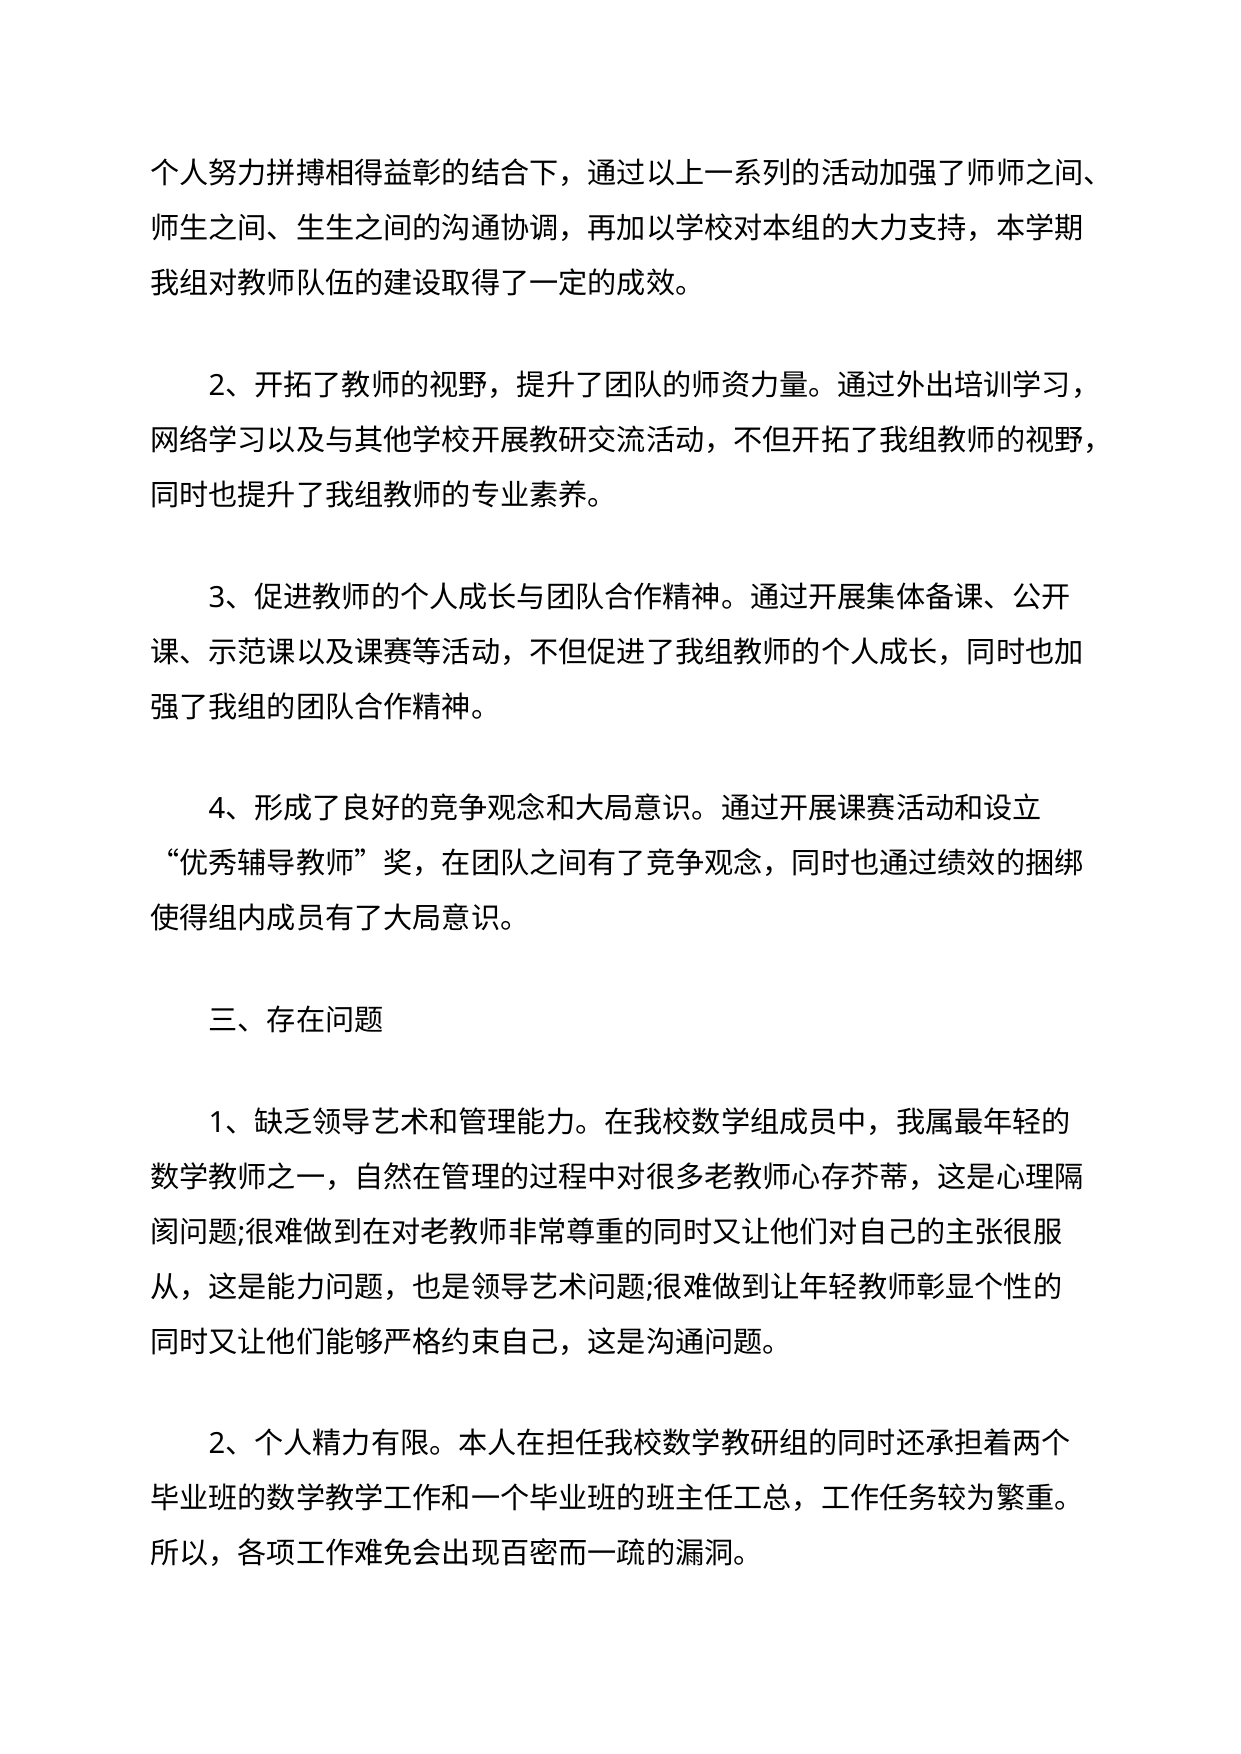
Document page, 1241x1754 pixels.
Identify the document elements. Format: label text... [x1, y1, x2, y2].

text 1、缺乏领导艺术和管理能力。在我校数学组成员中，我属最年轻的数学教师之一，自然在管理的过程中对很多老教师心存芥蒂，这是心理隔阂问题;很难做到在对老教师非常尊重的同时又让他们对自己的主张很服从，这是能力问题，也是领导艺术问题;很难做到让年轻教师彰显个性的同时又让他们能够严格约束自己，这是沟通问题。 [150, 1098, 1090, 1361]
text 4、形成了良好的竞争观念和大局意识。通过开展课赛活动和设立“优秀辅导教师”奖，在团队之间有了竞争观念，同时也通过绩效的捆绑使得组内成员有了大局意识。 [150, 785, 1090, 937]
text 3、促进教师的个人成长与团队合作精神。通过开展集体备课、公开课、示范课以及课赛等活动，不但促进了我组教师的个人成长，同时也加强了我组的团队合作精神。 [150, 573, 1090, 725]
text 2、开拓了教师的视野，提升了团队的师资力量。通过外出培训学习，网络学习以及与其他学校开展教研交流活动，不但开拓了我组教师的视野，同时也提升了我组教师的专业素养。 [150, 362, 1090, 514]
text 三、存在问题 [150, 997, 1090, 1039]
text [150, 150, 1090, 302]
text 2、个人精力有限。本人在担任我校数学教研组的同时还承担着两个毕业班的数学教学工作和一个毕业班的班主任工总，工作任务较为繁重。所以，各项工作难免会出现百密而一疏的漏洞。 [150, 1420, 1090, 1572]
